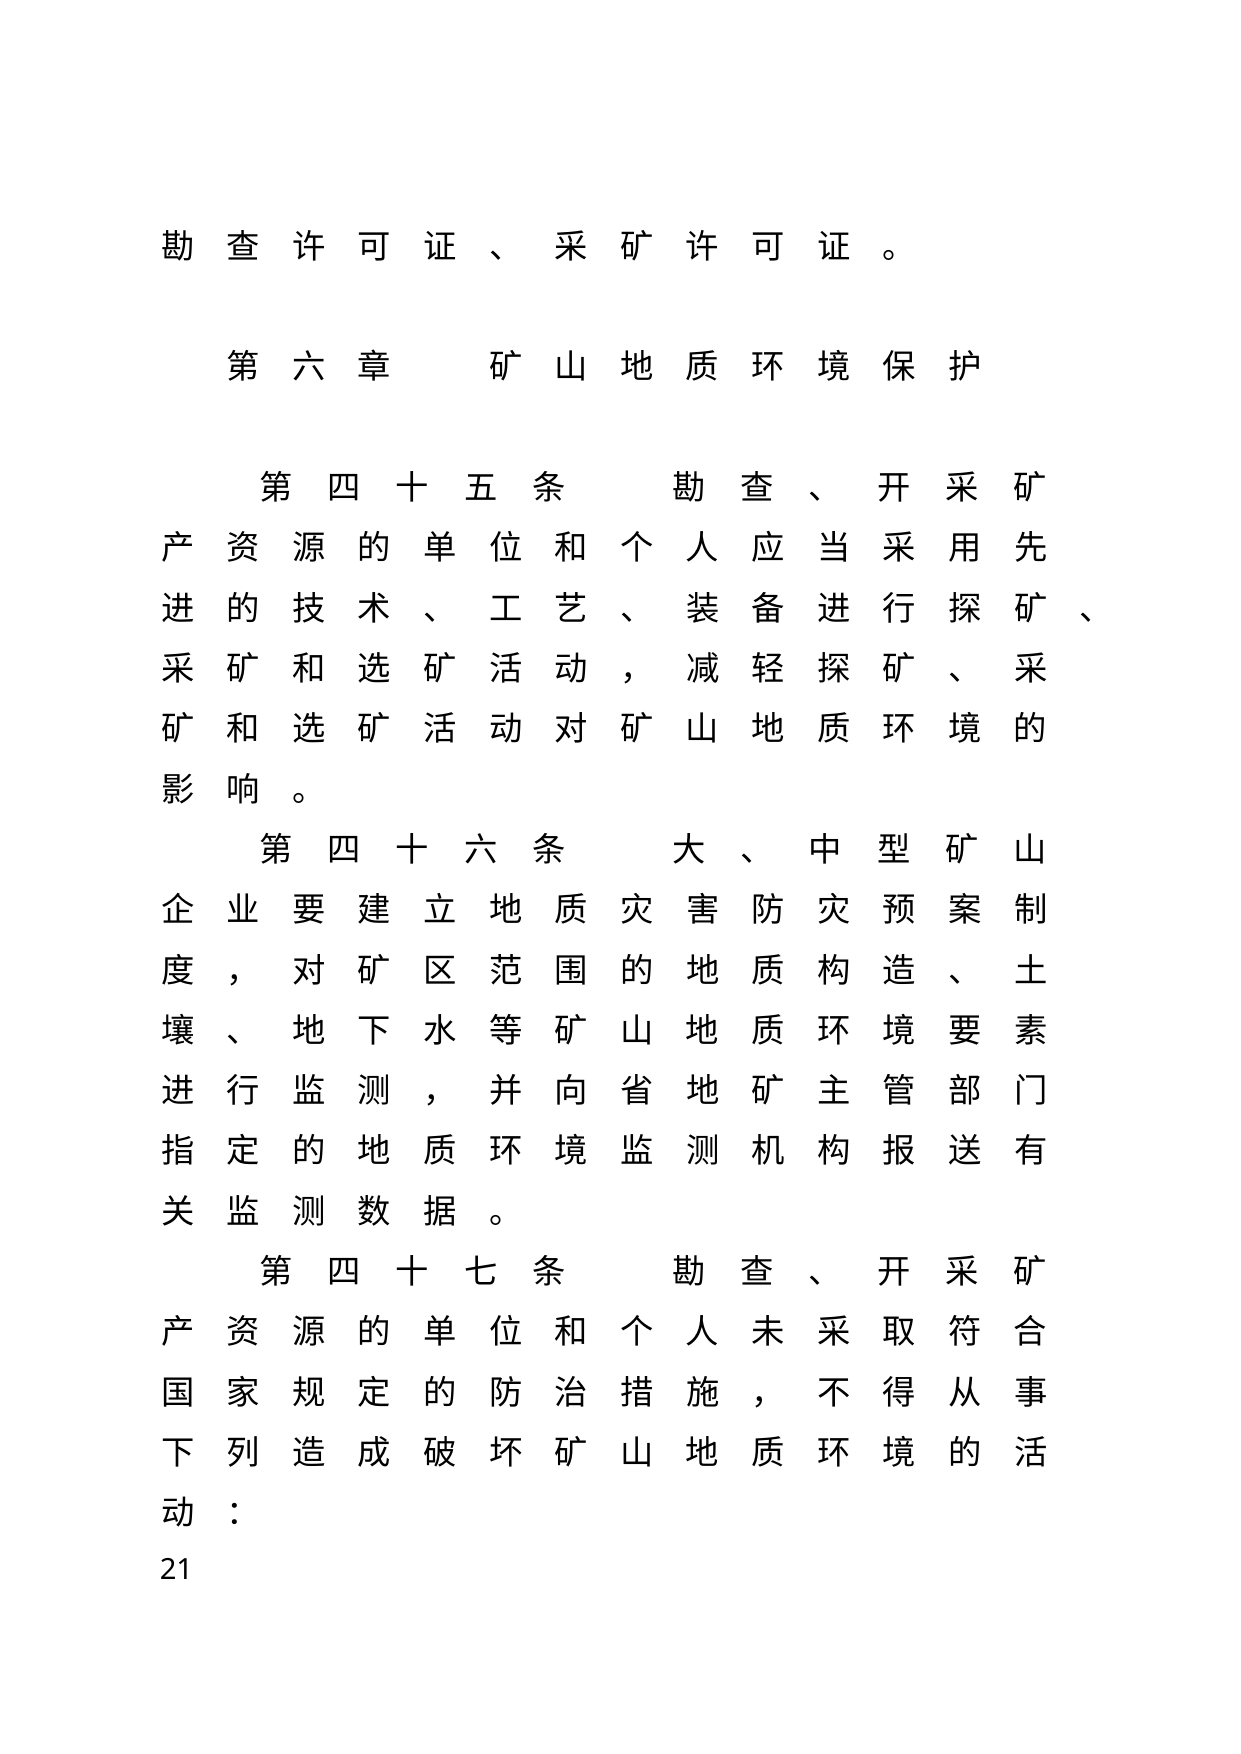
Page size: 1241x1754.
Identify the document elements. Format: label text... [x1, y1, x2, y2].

text 第六章 矿山地质环境保护 [161, 334, 1079, 394]
text 第四十七条 勘查、开采矿产资源的单位和个人未采取符合国家规定的防治措施，不得从事下列造成破坏矿山地质环境的活动： [161, 1239, 1079, 1540]
text 第四十五条 勘查、开采矿产资源的单位和个人应当采用先进的技术、工艺、装备进行探矿、采矿和选矿活动，减轻探矿、采矿和选矿活动对矿山地质环境的影响。 [161, 455, 1079, 817]
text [161, 213, 1079, 274]
text 第四十六条 大、中型矿山企业要建立地质灾害防灾预案制度，对矿区范围的地质构造、土壤、地下水等矿山地质环境要素进行监测，并向省地矿主管部门指定的地质环境监测机构报送有关监测数据。 [161, 817, 1079, 1239]
